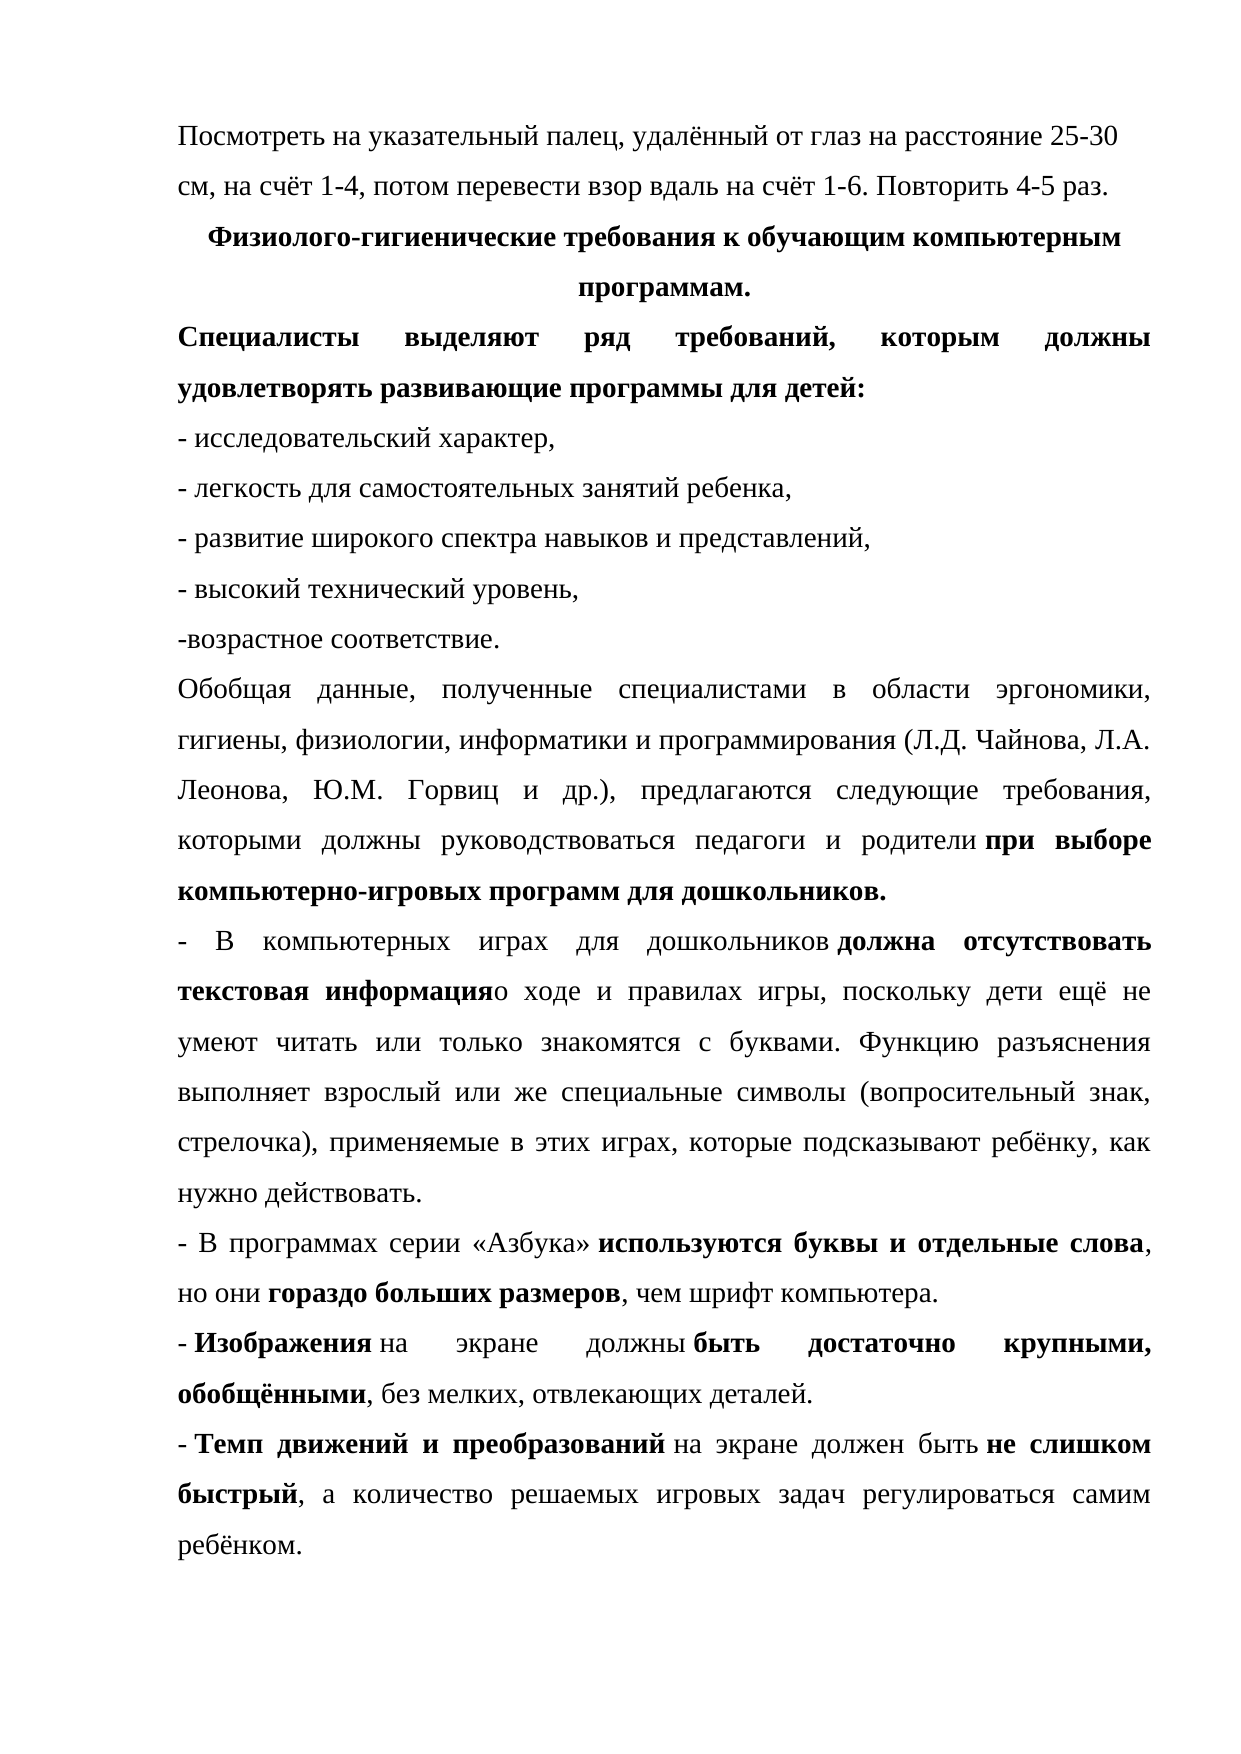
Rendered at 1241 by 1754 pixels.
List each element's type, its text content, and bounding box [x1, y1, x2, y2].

text - Темп движений и преобразований на экране должен быть не слишком быстрый, а количество решаемых игровых задач регулироваться самим ребёнком. [177, 1426, 1152, 1560]
text Обобщая данные, полученные специалистами в области эргономики, гигиены, физиологии, информатики и программирования (Л.Д. Чайнова, Л.А. Леонова, Ю.М. Горвиц и др.), предлагаются следующие требования, которыми должны руководствоваться педагоги и родители при выборе компьютерно-игровых программ для дошкольников. [177, 672, 1152, 906]
text - Изображения на экране должны быть достаточно крупными, обобщёнными, без мелких, отвлекающих деталей. [177, 1326, 1152, 1409]
text - легкость для самостоятельных занятий ребенка, [177, 470, 1152, 504]
text - В программах серии «Азбука» используются буквы и отдельные слова, но они гораздо больших размеров, чем шрифт компьютера. [177, 1225, 1152, 1309]
text - развитие широкого спектра навыков и представлений, [177, 521, 1152, 554]
text Специалисты выделяют ряд требований, которым должны удовлетворять развивающие программы для детей: [177, 319, 1152, 403]
text - высокий технический уровень, [177, 571, 1152, 604]
text - В компьютерных играх для дошкольников должна отсутствовать текстовая информацияо ходе и правилах игры, поскольку дети ещё не умеют читать или только знакомятся с буквами. Функцию разъяснения выполняет взрослый или же специальные символы (вопросительный знак, стрелочка), применяемые в этих играх, которые подсказывают ребёнку, как нужно действовать. [177, 923, 1152, 1208]
text -возрастное соответствие. [177, 621, 1152, 655]
text - исследовательский характер, [177, 420, 1152, 453]
text Физиолого-гигиенические требования к обучающим компьютерным программам. [177, 219, 1152, 303]
subtitle Посмотреть на указательный палец, удалённый от глаз на расстояние 25-30 см, на счёт 1-4, потом перевести взор вдаль на счёт 1-6. Повторить 4-5 раз. [177, 118, 1152, 202]
